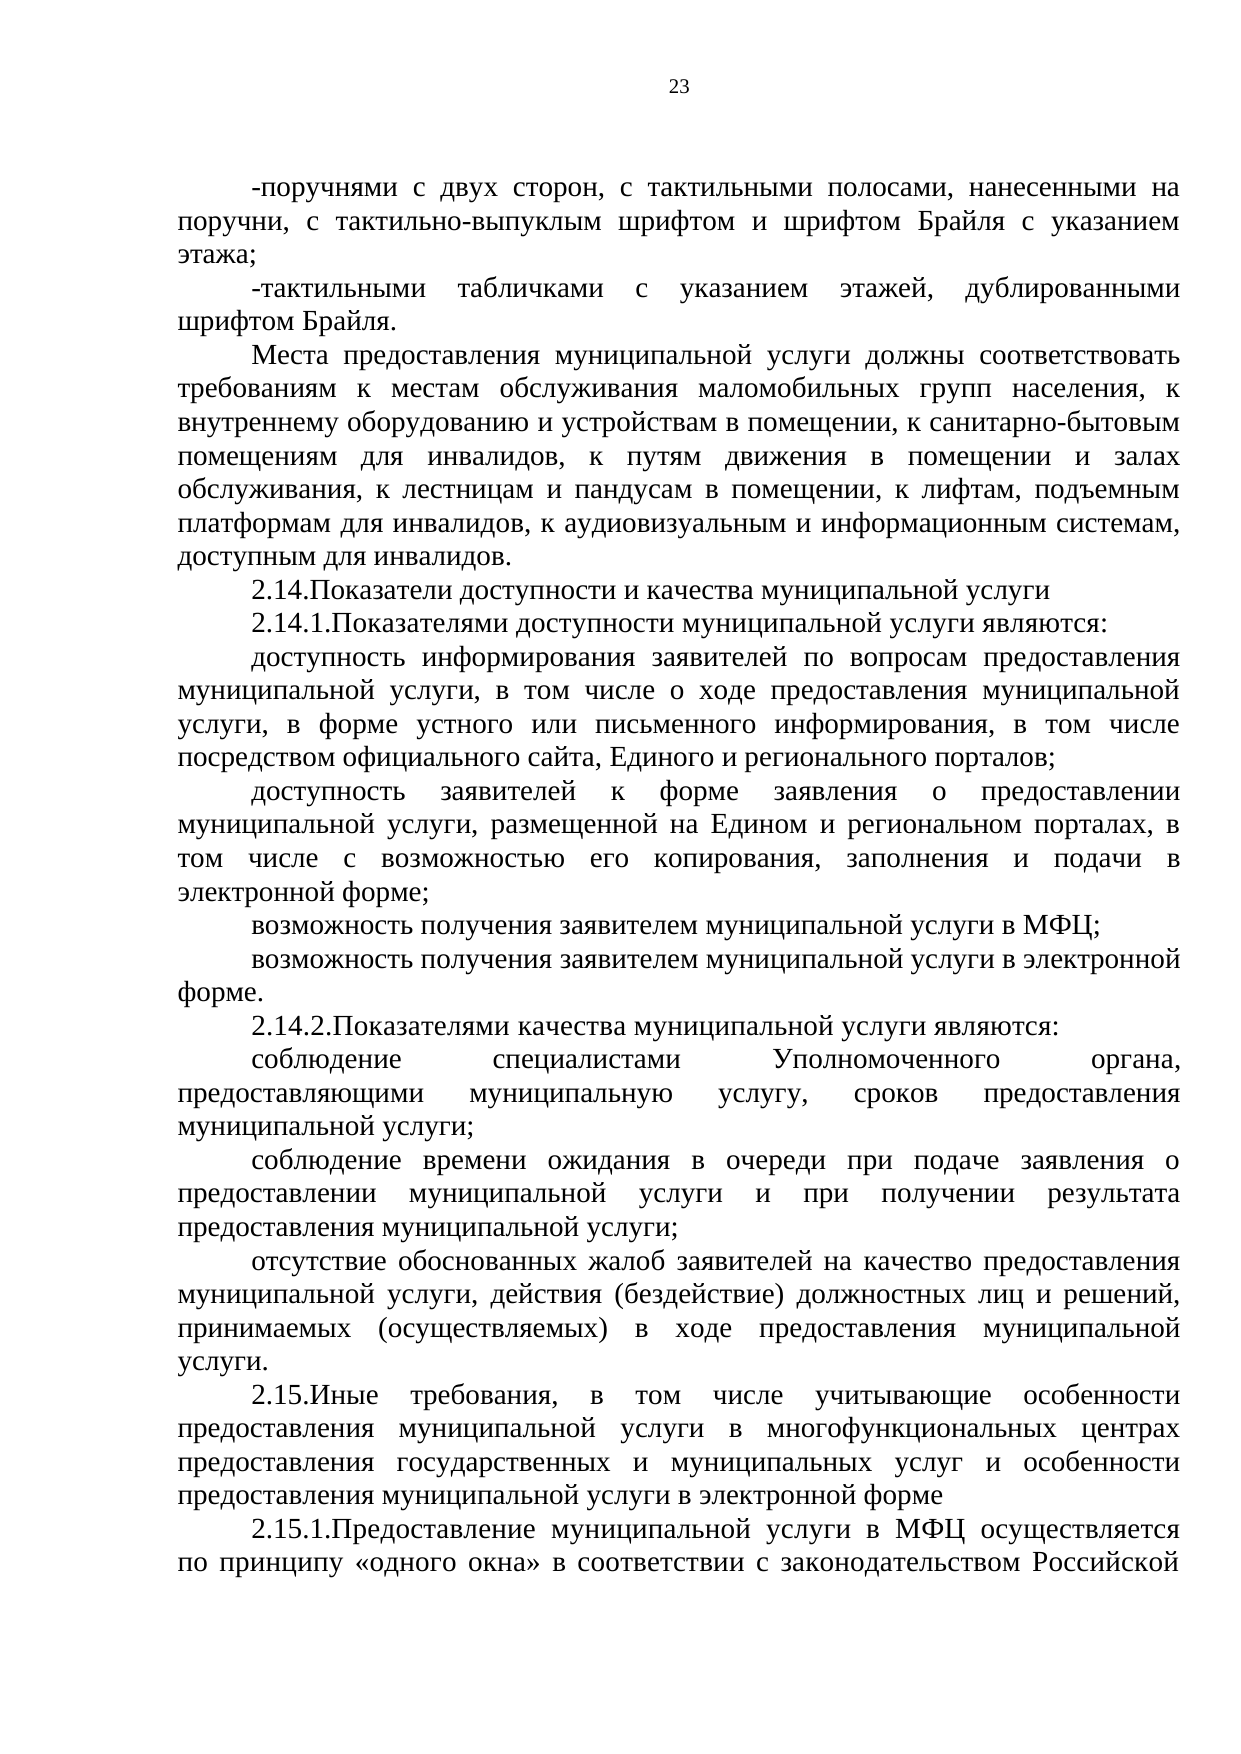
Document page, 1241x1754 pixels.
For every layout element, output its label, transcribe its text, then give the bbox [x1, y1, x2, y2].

text -поручнями с двух сторон, с тактильными полосами, нанесенными на поручни, с тактильно-выпуклым шрифтом и шрифтом Брайля с указанием этажа; [177, 169, 1181, 270]
text соблюдение специалистами Уполномоченного органа, предоставляющими муниципальную услугу, сроков предоставления муниципальной услуги; [177, 1041, 1181, 1142]
text -тактильными табличками с указанием этажей, дублированными шрифтом Брайля. [177, 270, 1181, 337]
text 2.14.1.Показателями доступности муниципальной услуги являются: [177, 605, 1181, 639]
text 2.14.2.Показателями качества муниципальной услуги являются: [177, 1008, 1181, 1041]
text соблюдение времени ожидания в очереди при подаче заявления о предоставлении муниципальной услуги и при получении результата предоставления муниципальной услуги; [177, 1142, 1181, 1243]
text отсутствие обоснованных жалоб заявителей на качество предоставления муниципальной услуги, действия (бездействие) должностных лиц и решений, принимаемых (осуществляемых) в ходе предоставления муниципальной услуги. [177, 1243, 1181, 1377]
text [177, 1511, 1181, 1578]
text возможность получения заявителем муниципальной услуги в электронной форме. [177, 941, 1181, 1008]
text Места предоставления муниципальной услуги должны соответствовать требованиям к местам обслуживания маломобильных групп населения, к внутреннему оборудованию и устройствам в помещении, к санитарно-бытовым помещениям для инвалидов, к путям движения в помещении и залах обслуживания, к лестницам и пандусам в помещении, к лифтам, подъемным платформам для инвалидов, к аудиовизуальным и информационным системам, доступным для инвалидов. [177, 337, 1181, 572]
text возможность получения заявителем муниципальной услуги в МФЦ; [177, 907, 1181, 941]
text 2.14.Показатели доступности и качества муниципальной услуги [177, 572, 1181, 605]
text доступность информирования заявителей по вопросам предоставления муниципальной услуги, в том числе о ходе предоставления муниципальной услуги, в форме устного или письменного информирования, в том числе посредством официального сайта, Единого и регионального порталов; [177, 639, 1181, 773]
text доступность заявителей к форме заявления о предоставлении муниципальной услуги, размещенной на Едином и региональном порталах, в том числе с возможностью его копирования, заполнения и подачи в электронной форме; [177, 773, 1181, 907]
text 2.15.Иные требования, в том числе учитывающие особенности предоставления муниципальной услуги в многофункциональных центрах предоставления государственных и муниципальных услуг и особенности предоставления муниципальной услуги в электронной форме [177, 1377, 1181, 1511]
